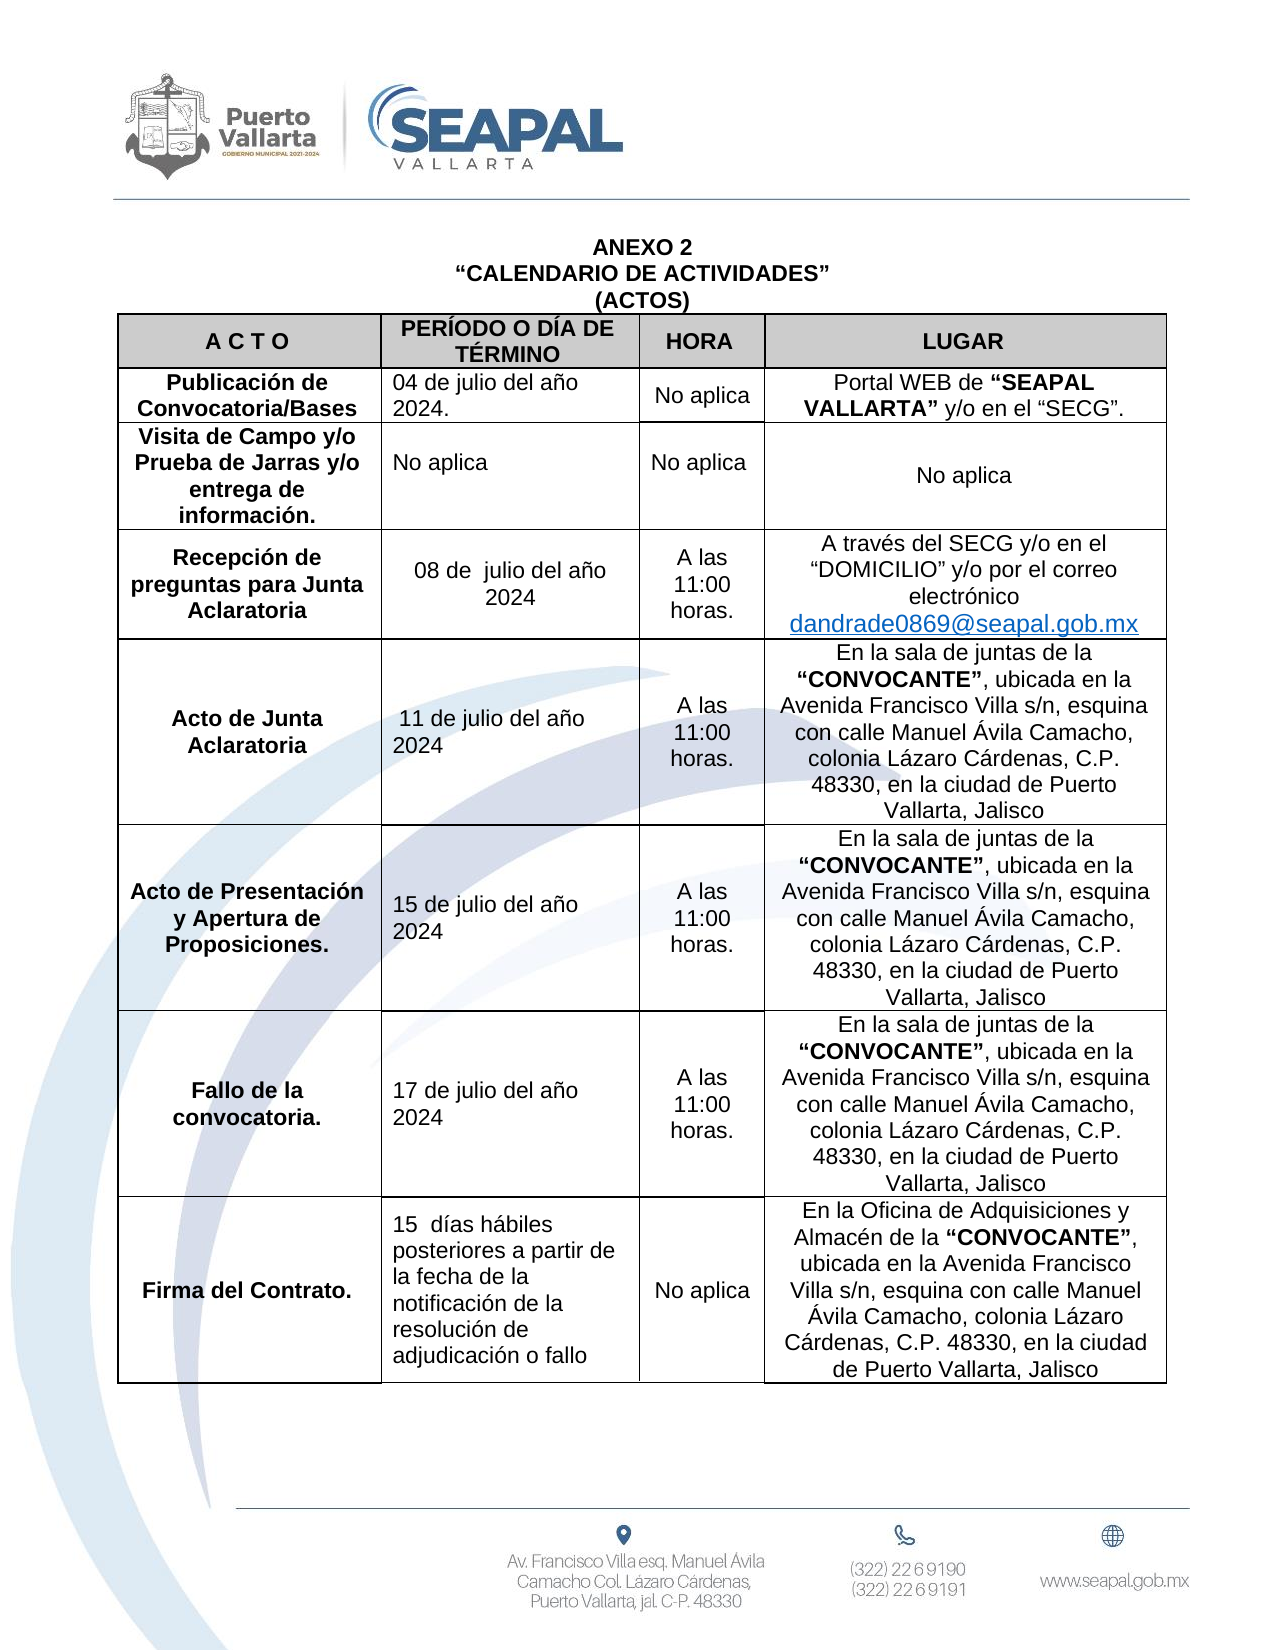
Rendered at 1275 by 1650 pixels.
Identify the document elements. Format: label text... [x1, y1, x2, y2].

text (ACTOS) [118, 287, 1166, 313]
table_cell En la sala de juntas de la “CONVOCANTE”, ubicada en la Avenida Francisco Villa s/n, esquina con calle Manuel Ávila Camacho, colonia Lázaro Cárdenas, C.P. 48330, en la ciudad de Puerto Vallarta, Jalisco [765, 640, 1166, 824]
table_cell No aplica [765, 423, 1166, 528]
table_cell Visita de Campo y/o Prueba de Jarras y/o entrega de información. [119, 423, 381, 528]
table_cell En la Oficina de Adquisiciones y Almacén de la “CONVOCANTE”, ubicada en la Avenida Francisco Villa s/n, esquina con calle Manuel Ávila Camacho, colonia Lázaro Cárdenas, C.P. 48330, en la ciudad de Puerto Vallarta, Jalisco [765, 1197, 1166, 1382]
table_header HORA [640, 315, 764, 367]
table_header A C T O [119, 315, 380, 367]
table_cell No aplica [640, 369, 764, 421]
table_cell Portal WEB de “SEAPAL VALLARTA” y/o en el “SECG”. [765, 369, 1166, 421]
table_cell A las 11:00 horas. [640, 1012, 764, 1196]
table_cell 11 de julio del año 2024 [382, 640, 639, 824]
table_cell 15 días hábiles posteriores a partir de la fecha de la notificación de la resolución de adjudicación o fallo [382, 1198, 639, 1382]
table_cell No aplica [639, 1198, 764, 1382]
table_cell Publicación de Convocatoria/Bases [119, 369, 381, 421]
table_cell A las 11:00 horas. [640, 640, 764, 824]
table_header PERÍODO O DÍA DE TÉRMINO [382, 315, 639, 367]
table_cell Acto de Junta Aclaratoria [119, 640, 381, 824]
table_cell 08 de julio del año 2024 [382, 530, 639, 638]
text ANEXO 2 [118, 234, 1166, 260]
table_cell En la sala de juntas de la “CONVOCANTE”, ubicada en la Avenida Francisco Villa s/n, esquina con calle Manuel Ávila Camacho, colonia Lázaro Cárdenas, C.P. 48330, en la ciudad de Puerto Vallarta, Jalisco [765, 825, 1166, 1010]
table_cell No aplica [382, 423, 639, 528]
text “CALENDARIO DE ACTIVIDADES” [118, 260, 1166, 287]
table_cell En la sala de juntas de la “CONVOCANTE”, ubicada en la Avenida Francisco Villa s/n, esquina con calle Manuel Ávila Camacho, colonia Lázaro Cárdenas, C.P. 48330, en la ciudad de Puerto Vallarta, Jalisco [765, 1011, 1166, 1196]
table_cell 04 de julio del año 2024. [382, 369, 639, 421]
picture [9, 0, 1275, 1650]
table_cell A las 11:00 horas. [640, 530, 764, 638]
table_cell Acto de Presentación y Apertura de Proposiciones. [119, 825, 381, 1010]
table_cell 17 de julio del año 2024 [382, 1012, 639, 1196]
table_cell A través del SECG y/o en el “DOMICILIO” y/o por el correo electrónico [765, 530, 1166, 638]
table_cell No aplica [640, 423, 764, 528]
table_cell Firma del Contrato. [119, 1197, 381, 1382]
table_header LUGAR [766, 315, 1166, 367]
table_cell 15 de julio del año 2024 [382, 826, 639, 1010]
table_cell Recepción de preguntas para Junta Aclaratoria [119, 530, 381, 638]
table_cell A las 11:00 horas. [640, 826, 764, 1010]
table_cell Fallo de la convocatoria. [119, 1011, 381, 1196]
